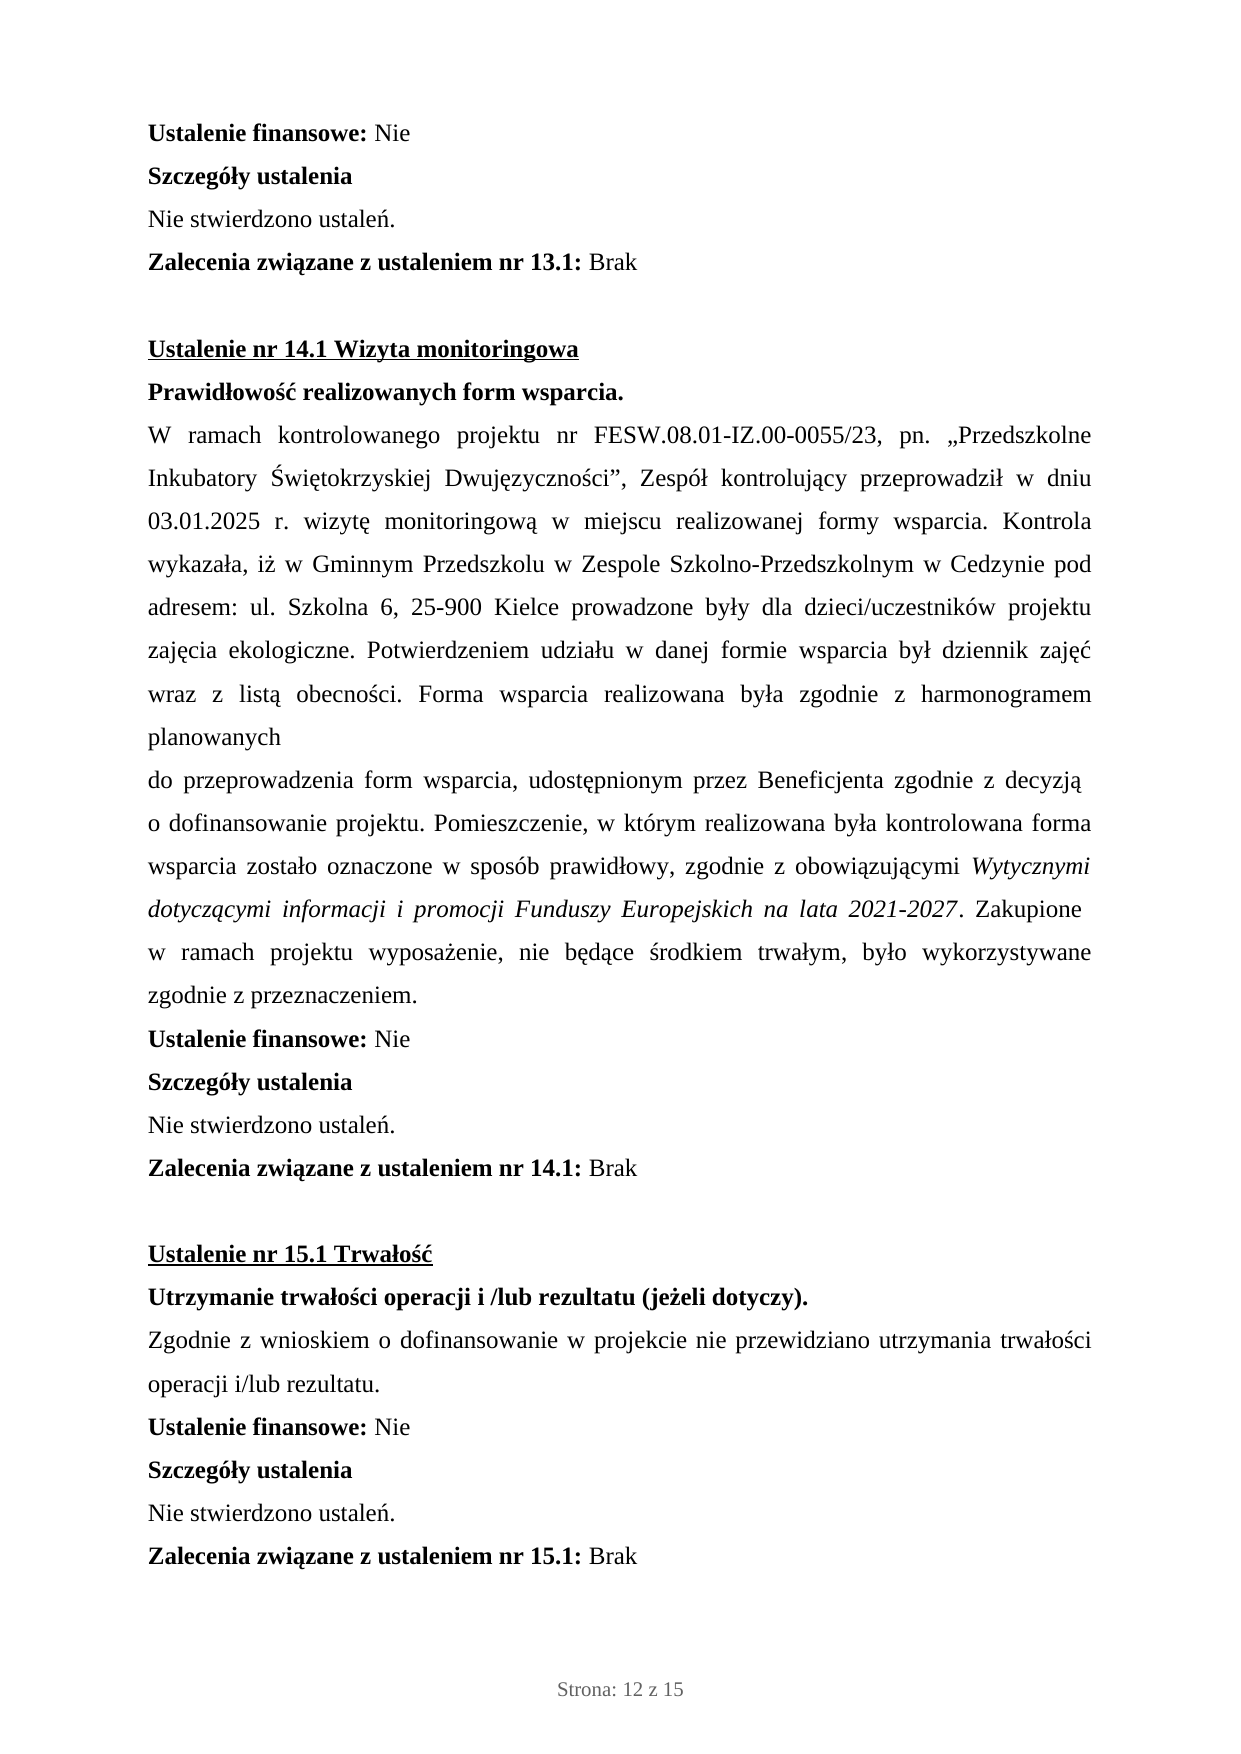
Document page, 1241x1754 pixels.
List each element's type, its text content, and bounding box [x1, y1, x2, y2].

text Zgodnie z wnioskiem o dofinansowanie w projekcie nie przewidziano utrzymania trwałości operacji i/lub rezultatu. [148, 1326, 1092, 1397]
text Ustalenie finansowe: Nie [148, 1024, 1092, 1052]
text Szczegóły ustalenia [148, 161, 1092, 190]
text Prawidłowość realizowanych form wsparcia. [148, 377, 1092, 406]
text Szczegóły ustalenia [148, 1455, 1092, 1484]
text Ustalenie finansowe: Nie [148, 1412, 1092, 1441]
text Ustalenie finansowe: Nie [148, 118, 1092, 147]
text Zalecenia związane z ustaleniem nr 13.1: Brak [148, 247, 1092, 276]
text Ustalenie nr 15.1 Trwałość [148, 1239, 1092, 1268]
text Szczegóły ustalenia [148, 1067, 1092, 1096]
text Zalecenia związane z ustaleniem nr 14.1: Brak [148, 1153, 1092, 1182]
text Ustalenie nr 14.1 Wizyta monitoringowa [148, 334, 1092, 362]
text Nie stwierdzono ustaleń. [148, 1498, 1092, 1527]
text W ramach kontrolowanego projektu nr FESW.08.01-IZ.00-0055/23, pn. „Przedszkolne Inkubatory Świętokrzyskiej Dwujęzyczności”, Zespół kontrolujący przeprowadził w dniu 03.01.2025 r. wizytę monitoringową w miejscu realizowanej formy wsparcia. Kontrola wykazała, iż w Gminnym Przedszkolu w Zespole Szkolno-Przedszkolnym w Cedzynie pod adresem: ul. Szkolna 6, 25-900 Kielce prowadzone były dla dzieci/uczestników projektu zajęcia ekologiczne. Potwierdzeniem udziału w danej formie wsparcia był dziennik zajęć wraz z listą obecności. Forma wsparcia realizowana była zgodnie z harmonogramem planowanych do przeprowadzenia form wsparcia, udostępnionym przez Beneficjenta zgodnie z decyzją o dofinansowanie projektu. Pomieszczenie, w którym realizowana była kontrolowana forma wsparcia zostało oznaczone w sposób prawidłowy, zgodnie z obowiązującymi Wytycznymi dotyczącymi informacji i promocji Funduszy Europejskich na lata 2021-2027. Zakupione w ramach projektu wyposażenie, nie będące środkiem trwałym, było wykorzystywane zgodnie z przeznaczeniem. [148, 420, 1092, 1009]
text Nie stwierdzono ustaleń. [148, 204, 1092, 233]
text Utrzymanie trwałości operacji i /lub rezultatu (jeżeli dotyczy). [148, 1282, 1092, 1311]
text Nie stwierdzono ustaleń. [148, 1110, 1092, 1139]
text Zalecenia związane z ustaleniem nr 15.1: Brak [148, 1541, 1092, 1570]
